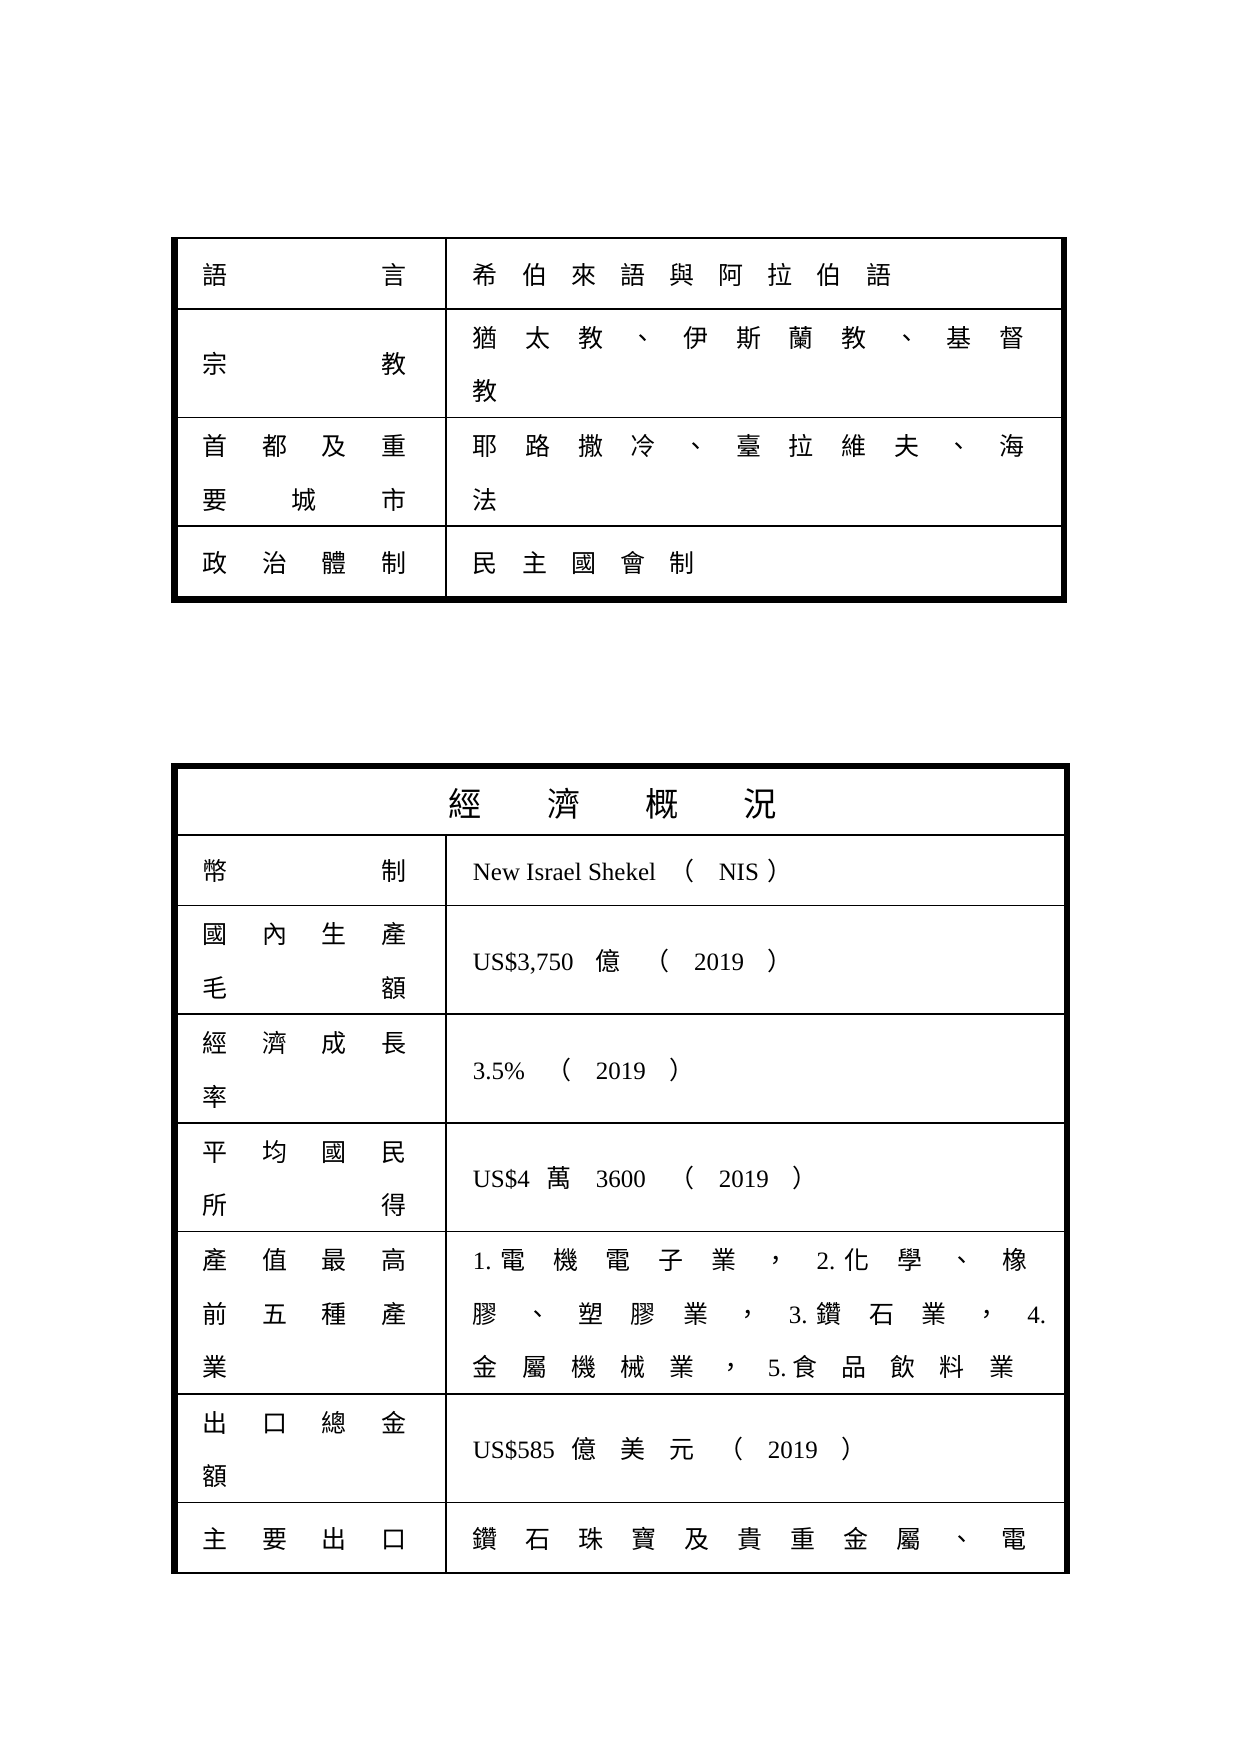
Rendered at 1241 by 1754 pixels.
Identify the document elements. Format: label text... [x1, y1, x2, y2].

table_cell 經濟成長率 [178, 1015, 445, 1122]
table_cell 民主國會制 [447, 527, 1061, 596]
table_cell 幣制 [178, 836, 445, 905]
table_cell US$585億美元（2019） [447, 1395, 1064, 1501]
table_cell 政治體制 [178, 527, 445, 596]
table_cell 出口總金額 [178, 1395, 445, 1501]
table_cell 首都及重要城市 [178, 418, 445, 525]
table_cell 耶路撒冷、臺拉維夫、海法 [447, 418, 1061, 525]
table_cell 希伯來語與阿拉伯語 [447, 239, 1061, 308]
table_cell 猶太教、伊斯蘭教、基督教 [447, 310, 1061, 417]
table_cell 1.電機電子業，2.化學、橡膠、塑膠業，3.鑽石業，4.金屬機械業，5.食品飲料業 [447, 1232, 1064, 1393]
table_cell US$4萬3600（2019） [447, 1124, 1064, 1231]
table_cell 產值最高前五種產業 [178, 1232, 445, 1393]
table_cell 平均國民所得 [178, 1124, 445, 1231]
table_cell 3.5%（2019） [447, 1015, 1064, 1122]
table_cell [447, 1503, 1064, 1572]
table_cell New Israel Shekel（NIS） [447, 836, 1064, 905]
table_cell 主要出口產品 [178, 1503, 445, 1572]
table_header 經 濟 概 況 [178, 769, 1064, 834]
table_cell 語言 [178, 239, 445, 308]
table_cell US$3,750億（2019） [447, 906, 1064, 1013]
table_cell 國內生產毛額 [178, 906, 445, 1013]
table_cell 宗教 [178, 310, 445, 417]
